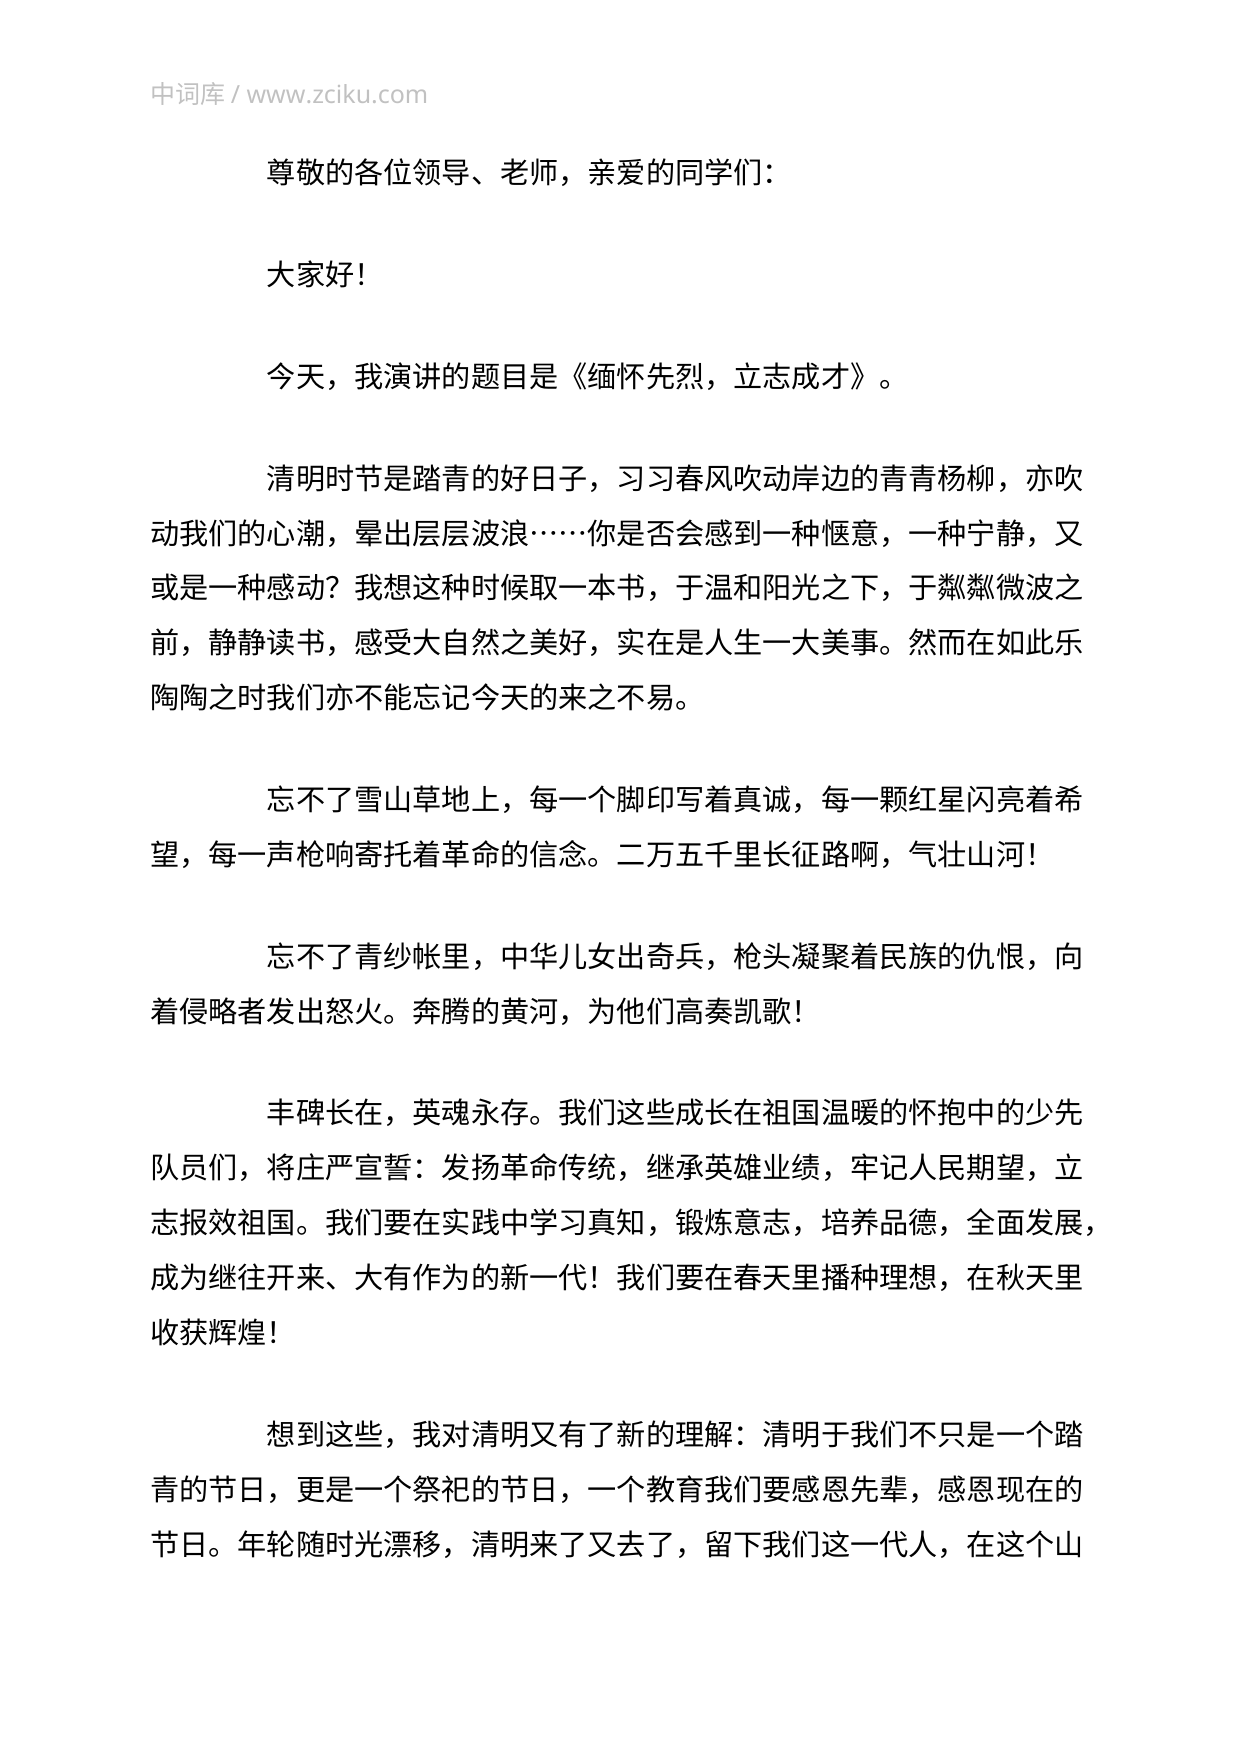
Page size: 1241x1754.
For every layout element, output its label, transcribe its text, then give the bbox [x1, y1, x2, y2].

text 清明时节是踏青的好日子，习习春风吹动岸边的青青杨柳，亦吹动我们的心潮，晕出层层波浪……你是否会感到一种惬意，一种宁静，又或是一种感动？我想这种时候取一本书，于温和阳光之下，于粼粼微波之前，静静读书，感受大自然之美好，实在是人生一大美事。然而在如此乐陶陶之时我们亦不能忘记今天的来之不易。 [150, 455, 1090, 717]
text 忘不了雪山草地上，每一个脚印写着真诚，每一颗红星闪亮着希望，每一声枪响寄托着革命的信念。二万五千里长征路啊，气壮山河！ [150, 777, 1090, 874]
text 丰碑长在，英魂永存。我们这些成长在祖国温暖的怀抱中的少先队员们，将庄严宣誓：发扬革命传统，继承英雄业绩，牢记人民期望，立志报效祖国。我们要在实践中学习真知，锻炼意志，培养品德，全面发展，成为继往开来、大有作为的新一代！我们要在春天里播种理想，在秋天里收获辉煌！ [150, 1090, 1090, 1352]
text 大家好！ [150, 252, 1090, 294]
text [150, 1411, 1090, 1563]
text 尊敬的各位领导、老师，亲爱的同学们： [150, 150, 1090, 192]
text 忘不了青纱帐里，中华儿女出奇兵，枪头凝聚着民族的仇恨，向着侵略者发出怒火。奔腾的黄河，为他们高奏凯歌！ [150, 933, 1090, 1031]
text 今天，我演讲的题目是《缅怀先烈，立志成才》。 [150, 353, 1090, 396]
